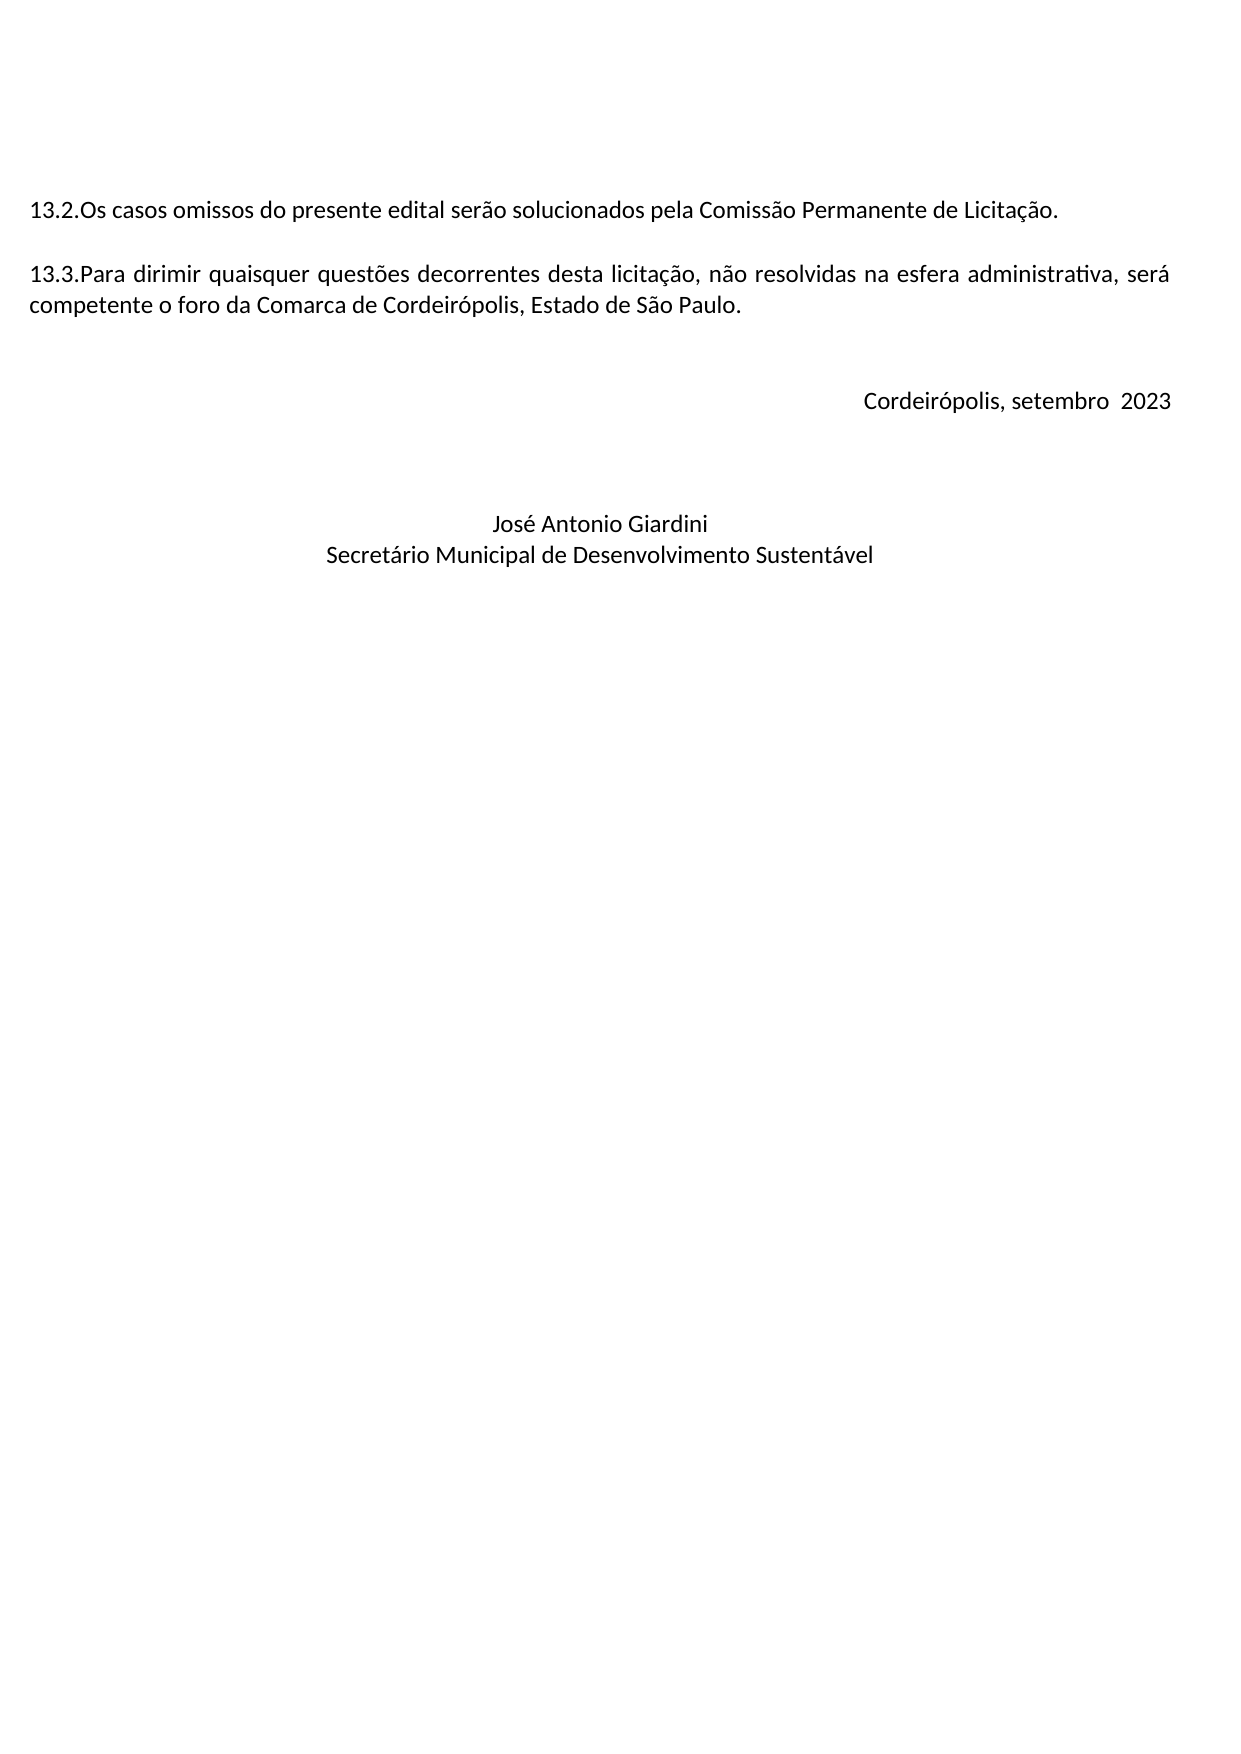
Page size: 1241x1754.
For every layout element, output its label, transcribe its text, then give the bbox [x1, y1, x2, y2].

text 13.3. Para dirimir quaisquer questões decorrentes desta licitação, não resolvidas na esfera administrativa, será competente o foro da Comarca de Cordeirópolis, Estado de São Paulo. [29, 258, 1171, 320]
text 13.2. Os casos omissos do presente edital serão solucionados pela Comissão Permanente de Licitação. [29, 194, 1171, 225]
text Secretário Municipal de Desenvolvimento Sustentável [29, 539, 1171, 569]
text Cordeirópolis, setembro 2023 [29, 385, 1171, 416]
text José Antonio Giardini [29, 508, 1171, 539]
